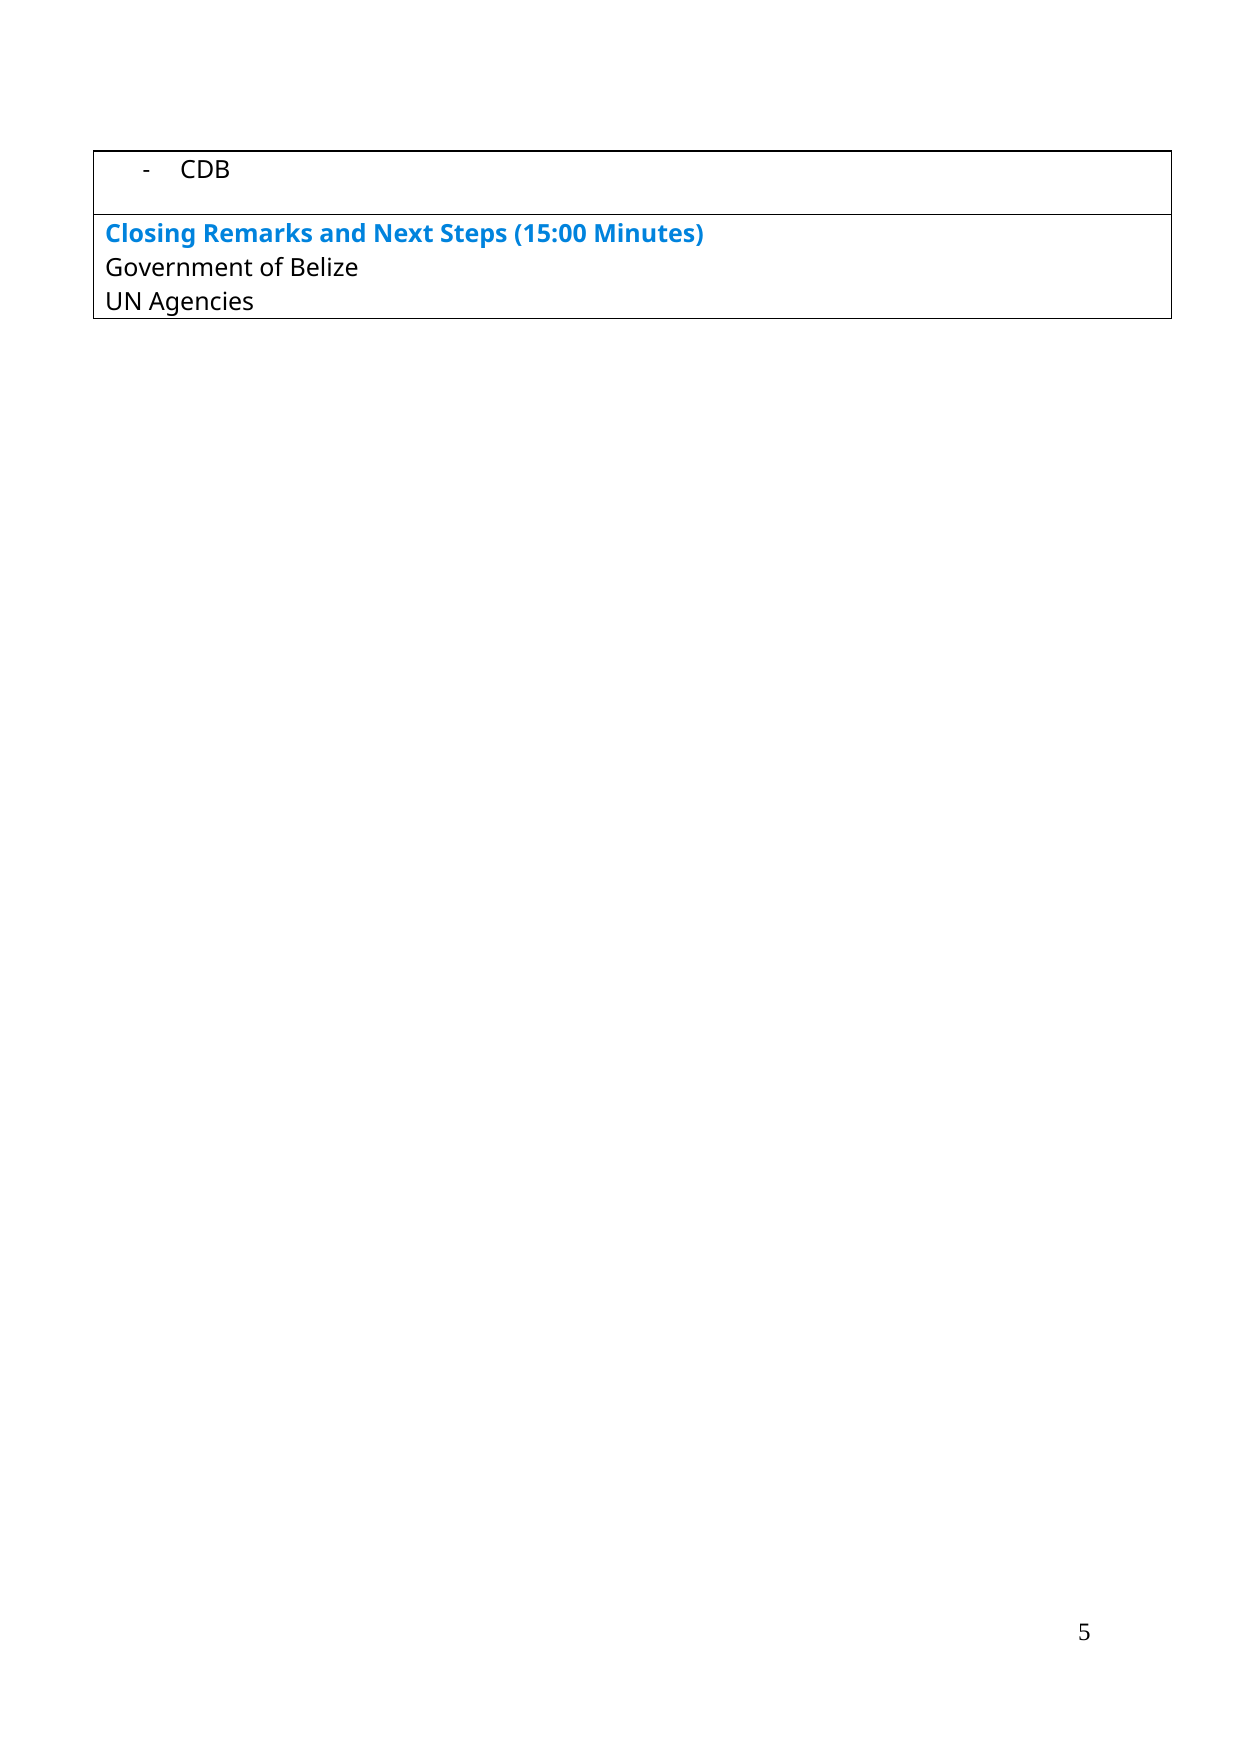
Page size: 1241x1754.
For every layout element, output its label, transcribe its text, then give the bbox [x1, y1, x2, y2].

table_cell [94, 152, 1171, 214]
table_cell Closing Remarks and Next Steps (15:00 Minutes) Government of Belize UN Agencies [94, 215, 1171, 317]
